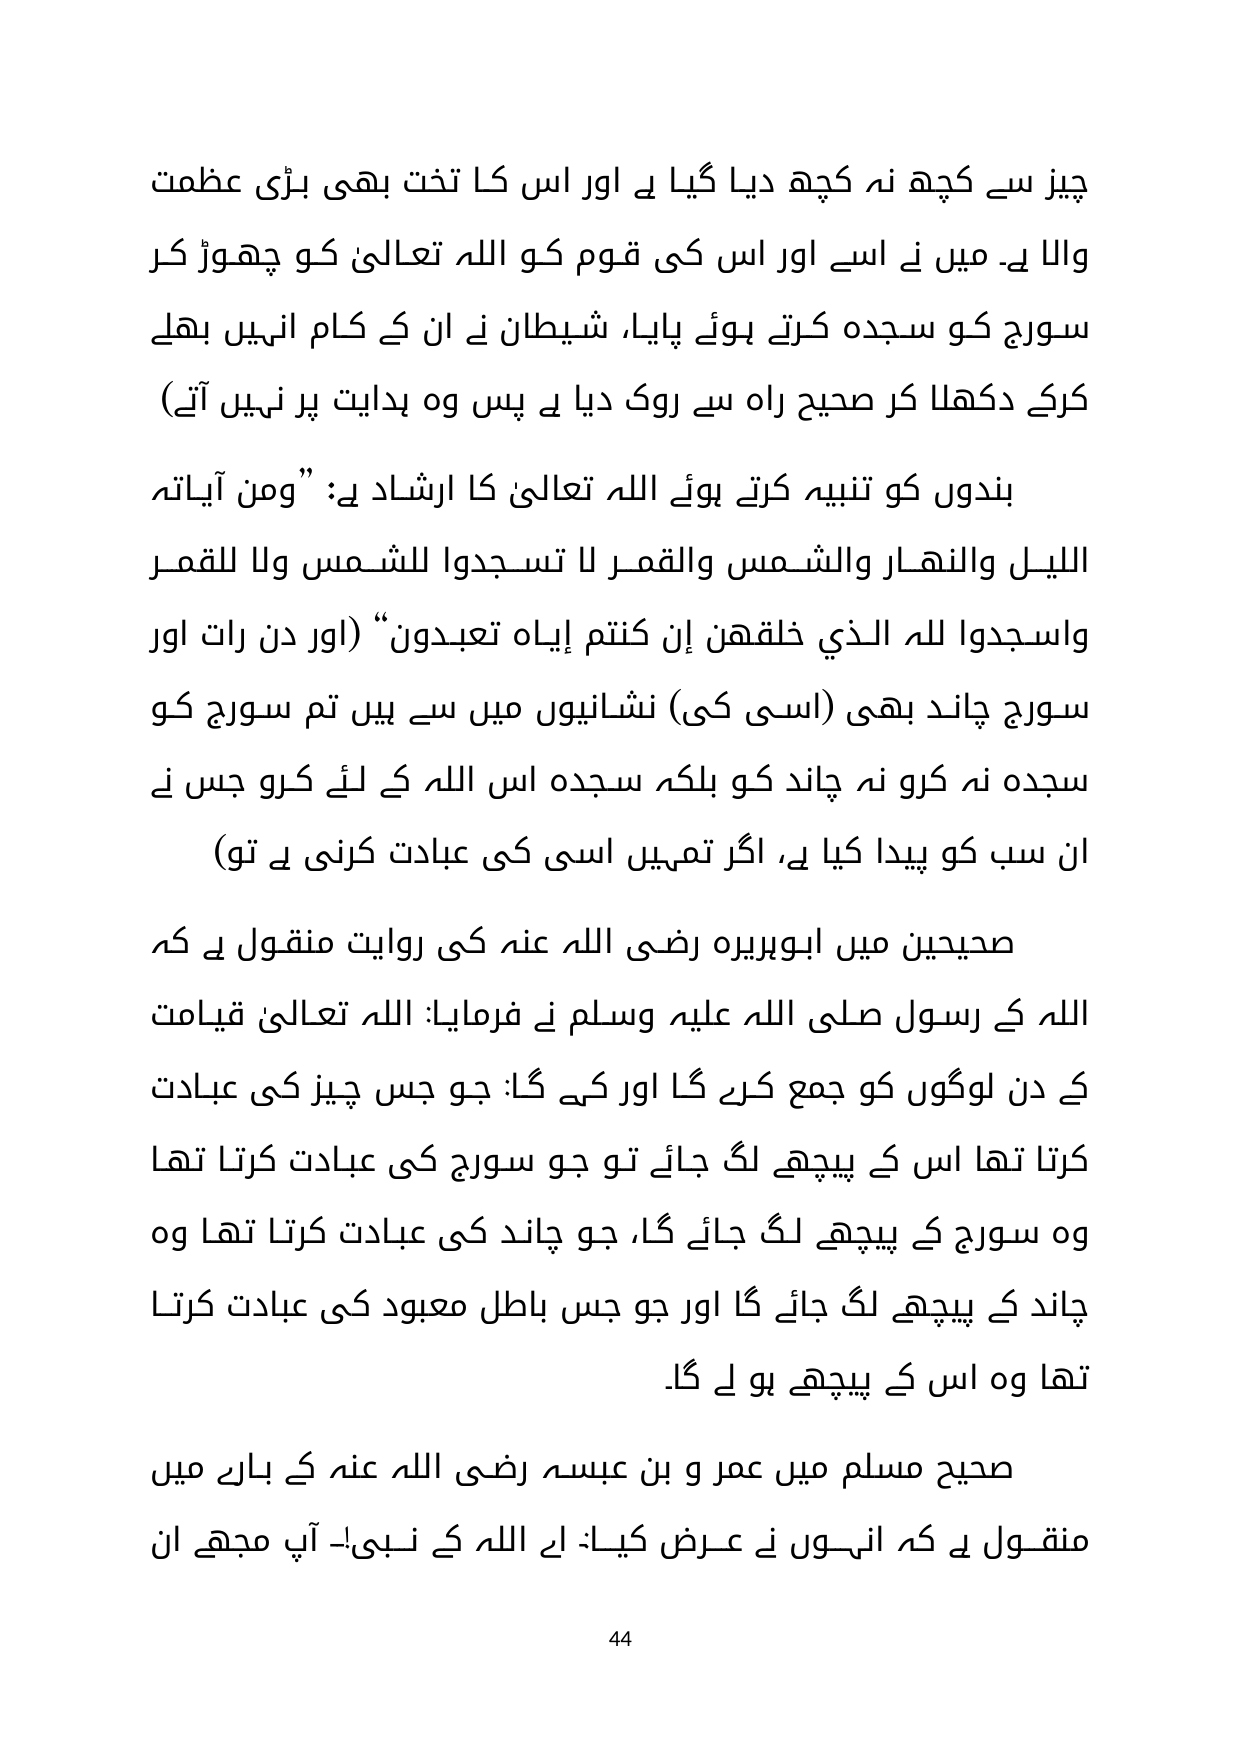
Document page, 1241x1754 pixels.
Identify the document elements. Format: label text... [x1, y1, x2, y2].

text صحیحین میں ابوہریرہ رضی اللہ عنہ کی روایت منقول ہے کہ اللہ کے رسول صلی اللہ علیہ وسلم نے فرمایا: اللہ تعالیٰ قیامت کے دن لوگوں کو جمع کرے گا اور کہے گا: جو جس چیز کی عبادت کرتا تھا اس کے پیچھے لگ جائے تو جو سورج کی عبادت کرتا تھا وہ سورج کے پیچھے لگ جائے گا، جو چاند کی عبادت کرتا تھا وہ چاند کے پیچھے لگ جائے گا اور جو جس باطل معبود کی عبادت کرتا تھا وہ اس کے پیچھے ہو لے گا۔ [150, 910, 1090, 1410]
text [150, 150, 1090, 431]
text بندوں کو تنبیہ کرتے ہوئے اللہ تعالیٰ کا ارشاد ہے: ”ومن آیاتہ اللیل والنھار والشمس والقمر لا تسجدوا للشمس ولا للقمر واسجدوا للہ الذي خلقھن إن کنتم إیاہ تعبدون“ (اور دن رات اور سورج چاند بھی (اسی کی) نشانیوں میں سے ہیں تم سورج کو سجدہ نہ کرو نہ چاند کو بلکہ سجدہ اس اللہ کے لئے کرو جس نے ان سب کو پیدا کیا ہے، اگر تمہیں اسی کی عبادت کرنی ہے تو) [150, 457, 1090, 884]
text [150, 1436, 1090, 1572]
